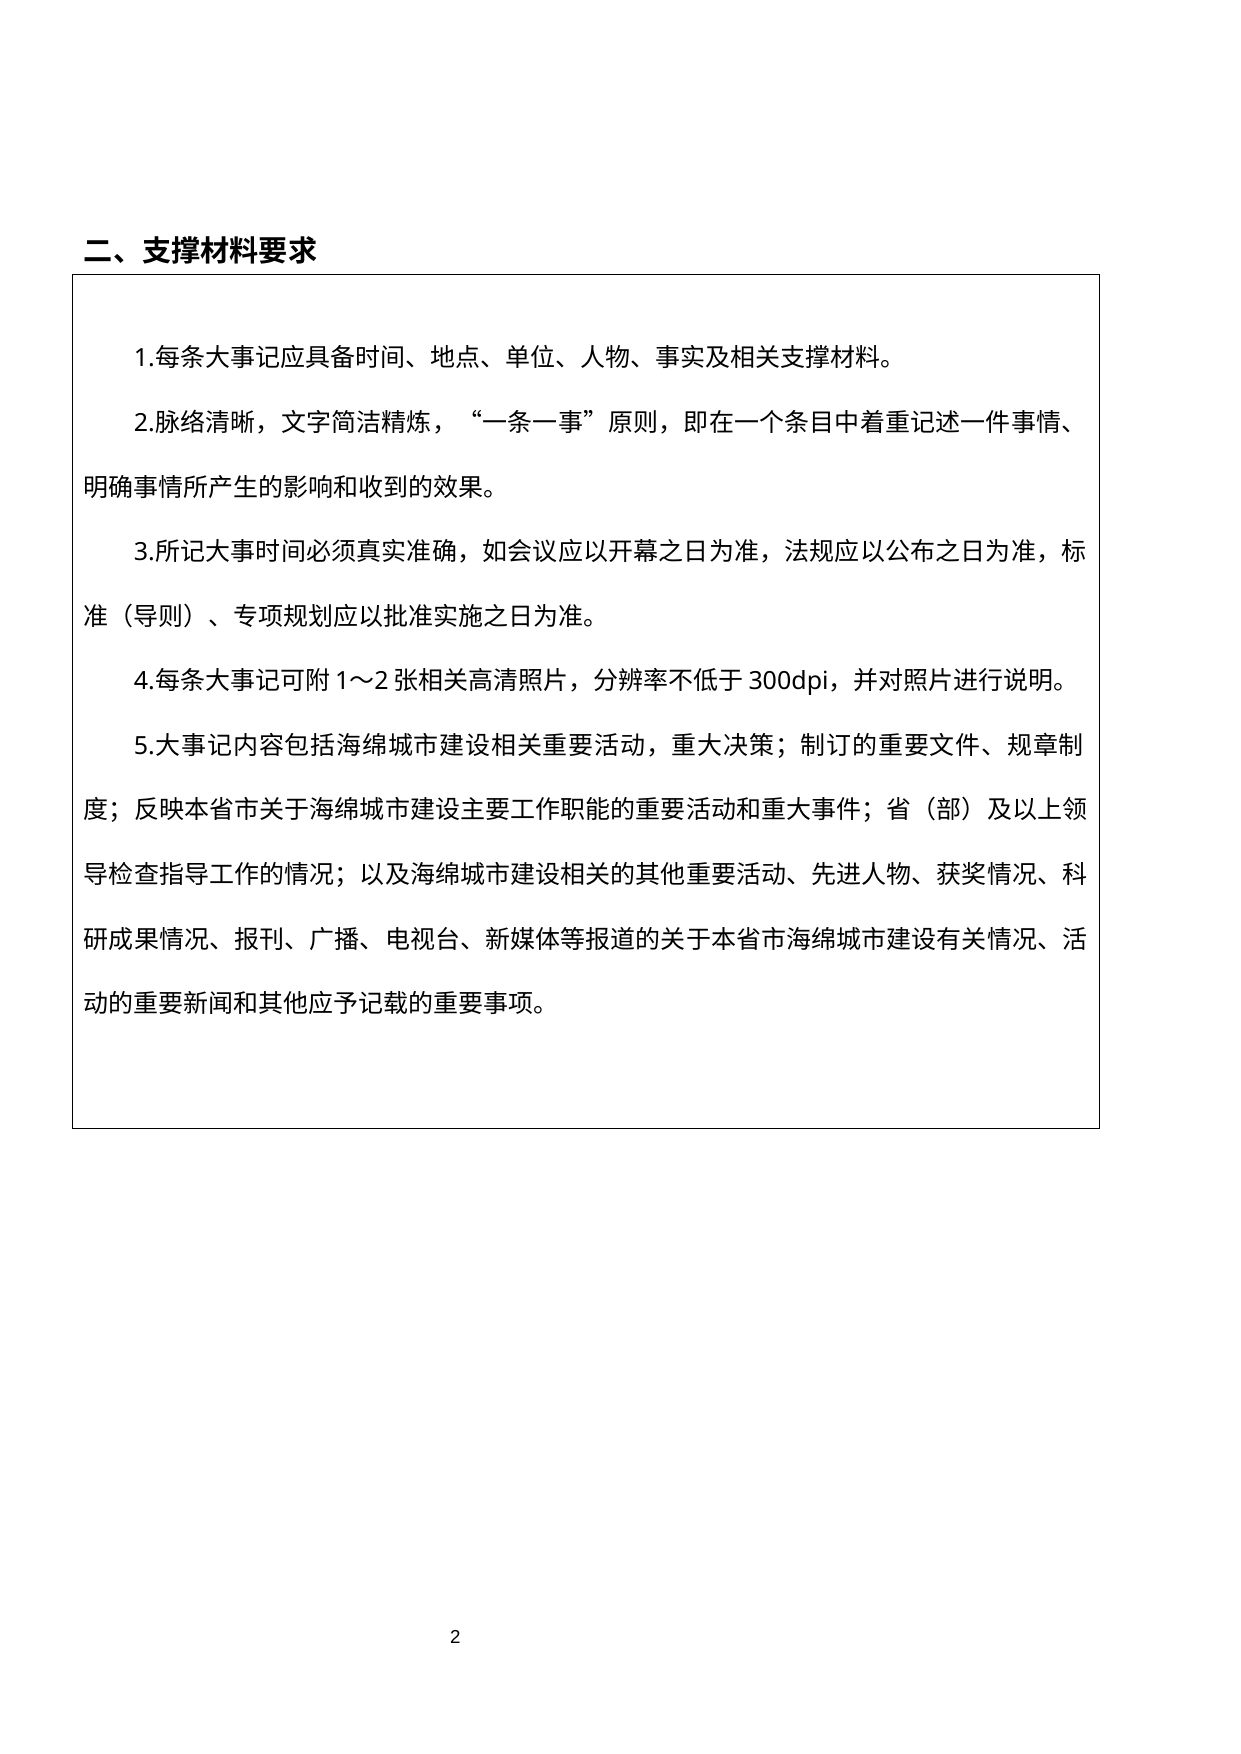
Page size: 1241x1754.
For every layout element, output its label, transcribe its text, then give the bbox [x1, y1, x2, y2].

table_header 1.每条大事记应具备时间、地点、单位、人物、事实及相关支撑材料。 2.脉络清晰，文字简洁精炼，“一条一事”原则，即在一个条目中着重记述一件事情、明确事情所产生的影响和收到的效果。 3.所记大事时间必须真实准确，如会议应以开幕之日为准，法规应以公布之日为准，标准（导则）、专项规划应以批准实施之日为准。 4.每条大事记可附1～2张相关高清照片，分辨率不低于300dpi，并对照片进行说明。 5.大事记内容包括海绵城市建设相关重要活动，重大决策；制订的重要文件、规章制度；反映本省市关于海绵城市建设主要工作职能的重要活动和重大事件；省（部）及以上领导检查指导工作的情况；以及海绵城市建设相关的其他重要活动、先进人物、获奖情况、科研成果情况、报刊、广播、电视台、新媒体等报道的关于本省市海绵城市建设有关情况、活动的重要新闻和其他应予记载的重要事项。 [73, 275, 1099, 1128]
text 二、支撑材料要求 [84, 212, 1116, 274]
